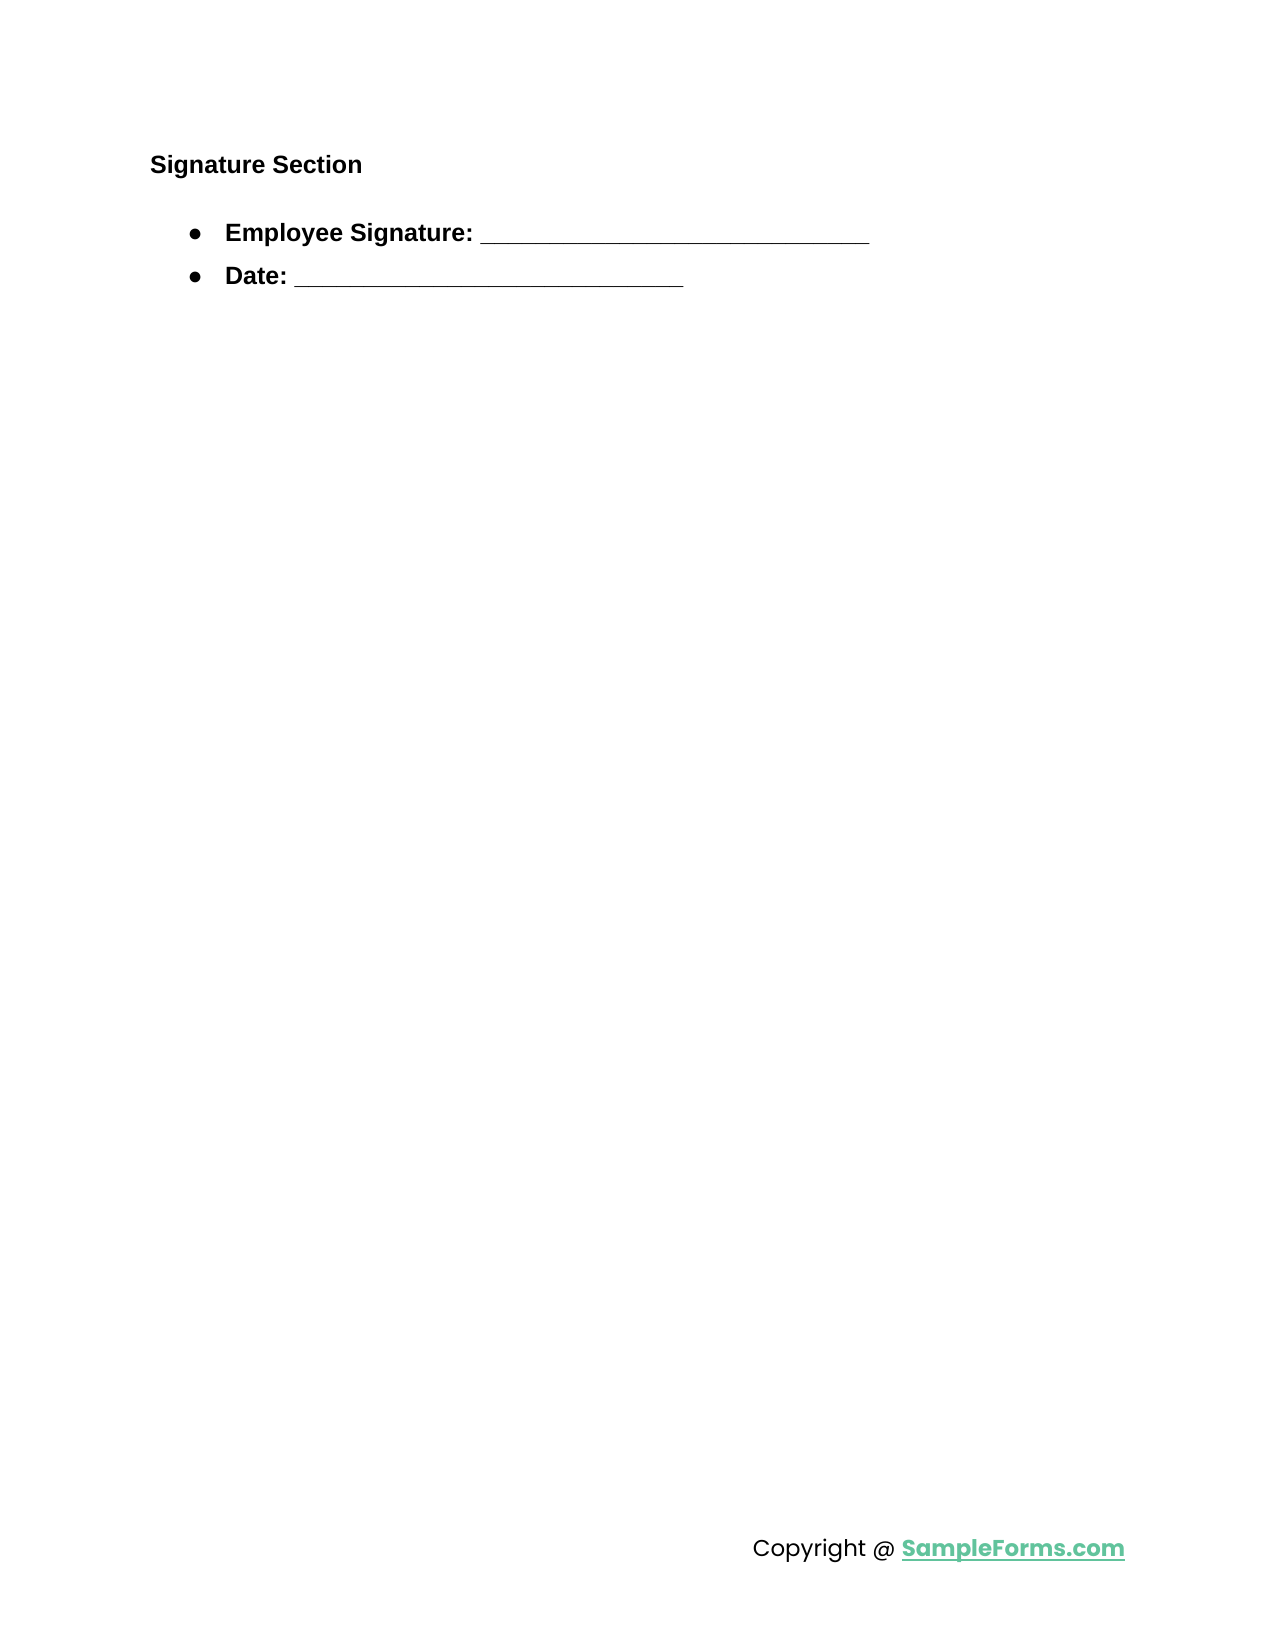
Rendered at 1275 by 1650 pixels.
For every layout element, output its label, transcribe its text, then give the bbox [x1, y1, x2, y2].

list Date: ____________________________ [187, 261, 1125, 290]
list Employee Signature: ____________________________ [187, 218, 1125, 247]
text Signature Section [150, 150, 1125, 179]
